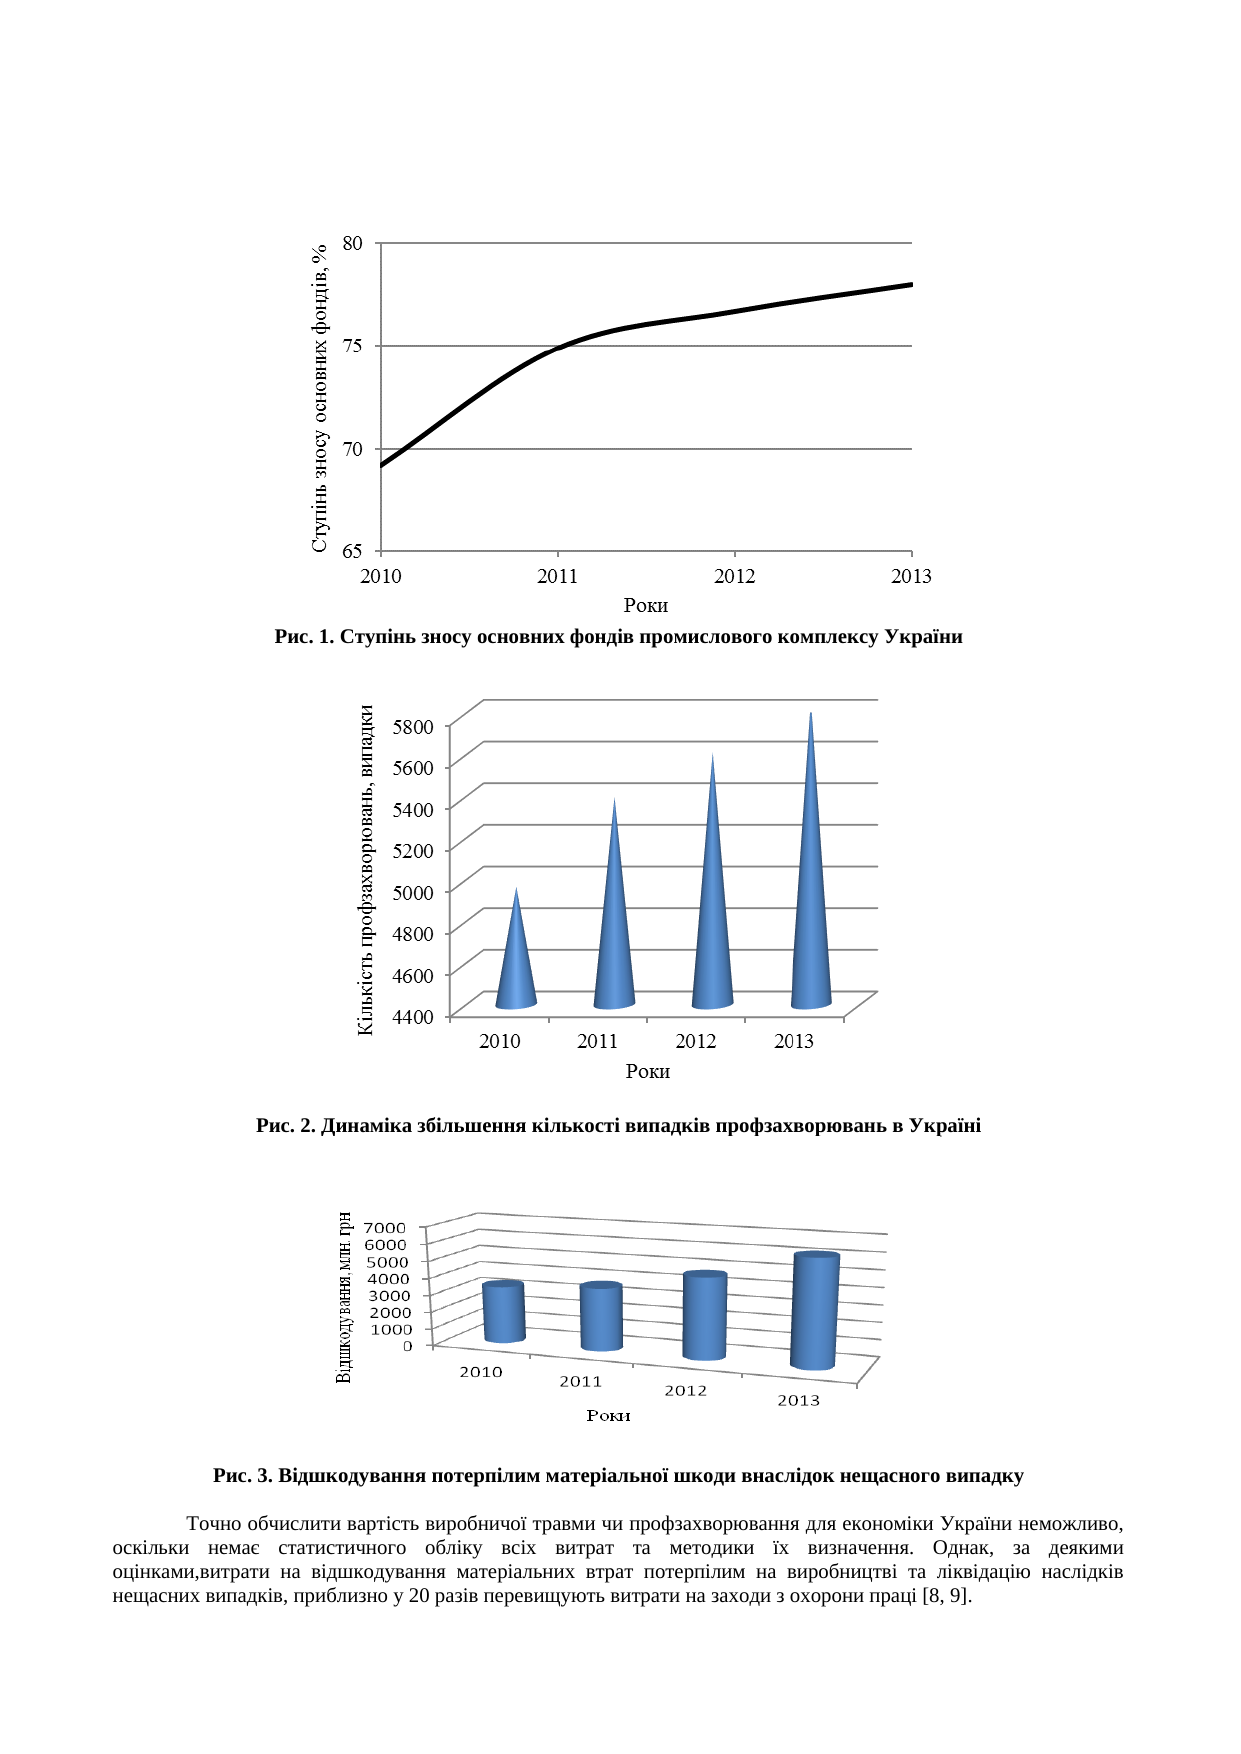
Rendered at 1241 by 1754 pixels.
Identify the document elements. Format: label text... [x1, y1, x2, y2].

text Рис. 1. Ступінь зносу основних фондів промислового комплексу України [112, 624, 1125, 648]
text Рис. 2. Динаміка збільшення кількості випадків профзахворювань в Україні [112, 1112, 1125, 1137]
picture [298, 1136, 940, 1463]
picture [291, 214, 946, 625]
text Точно обчислити вартість виробничої травми чи профзахворювання для економіки України неможливо, оскільки немає статистичного обліку всіх витрат та методики їх визначення. Однак, за деякими оцінками,витрати на відшкодування матеріальних втрат потерпілим на виробництві та ліквідацію наслідків нещасних випадків, приблизно у 20 разів перевищують витрати на заходи з охорони праці [8, 9]. [112, 1511, 1125, 1607]
picture [330, 672, 908, 1113]
text Рис. 3. Відшкодування потерпілим матеріальної шкоди внаслідок нещасного випадку [112, 1463, 1125, 1487]
